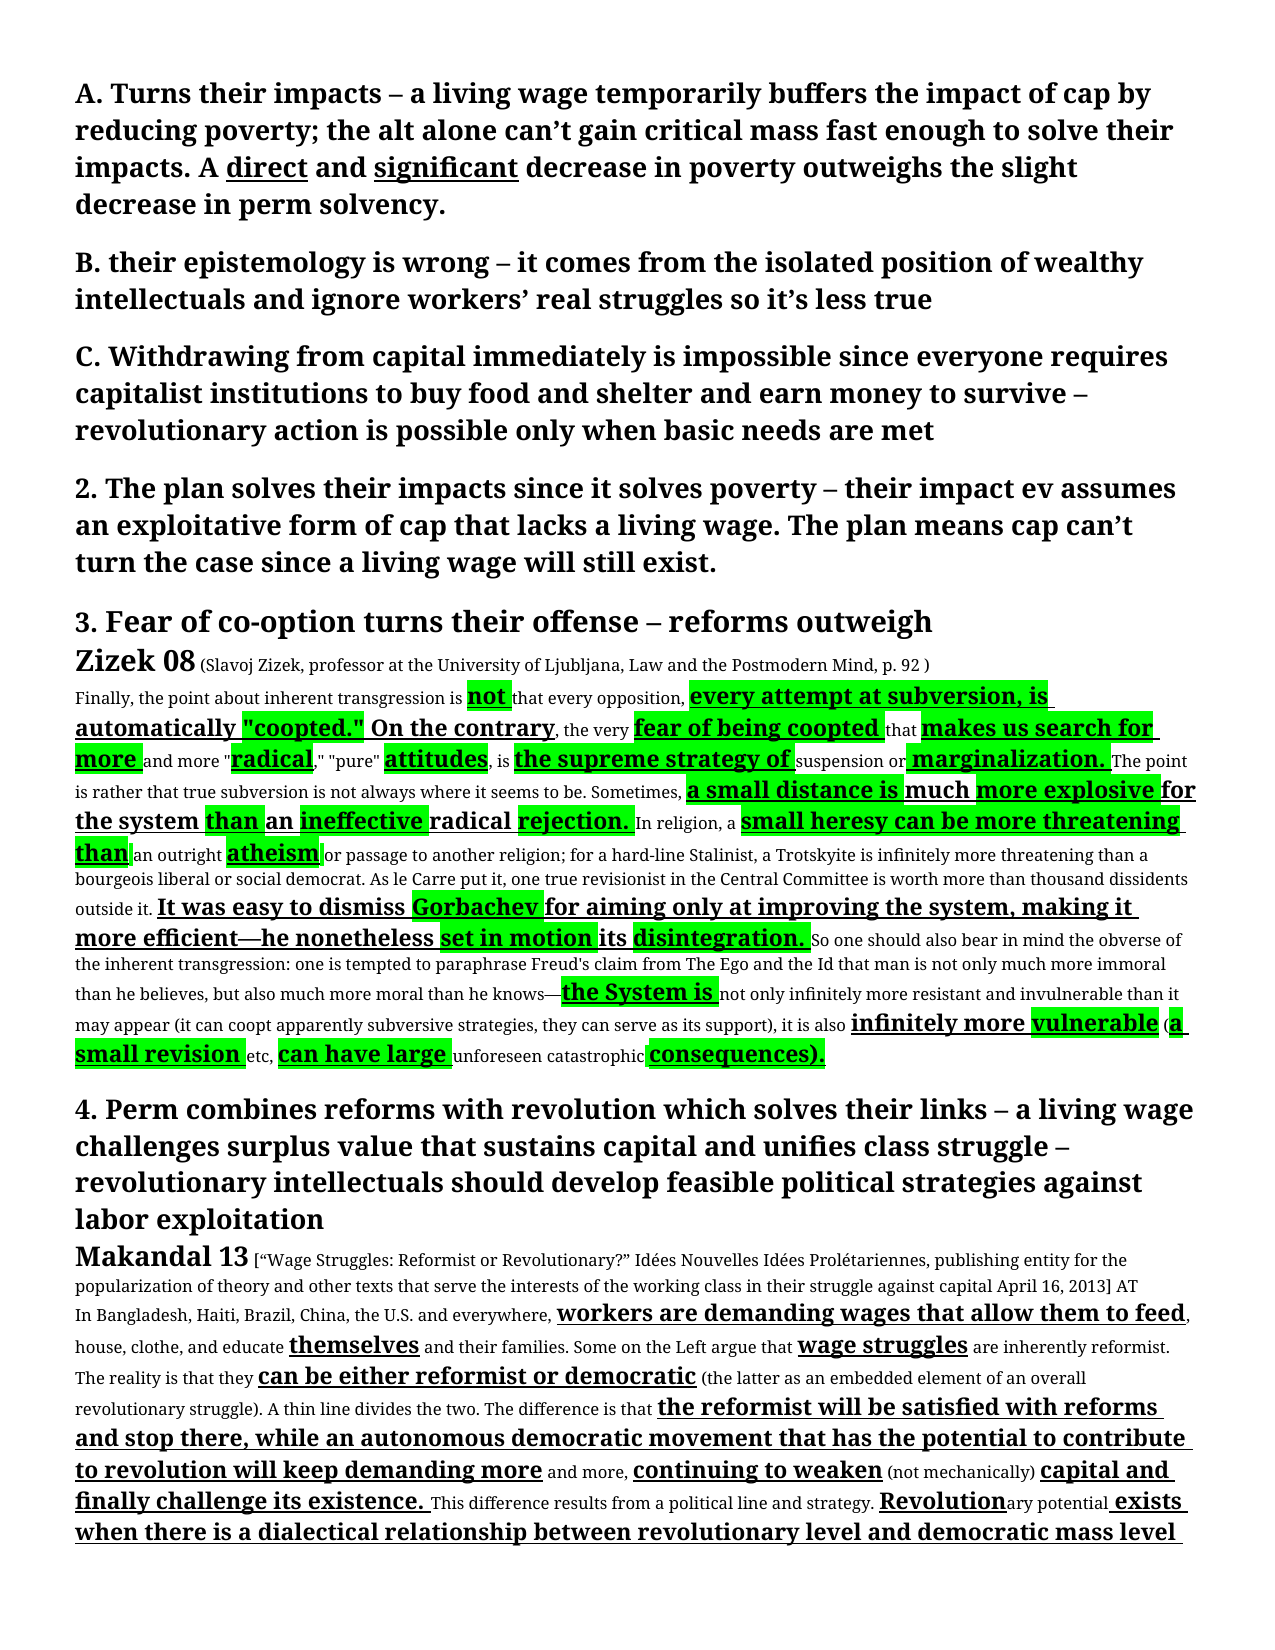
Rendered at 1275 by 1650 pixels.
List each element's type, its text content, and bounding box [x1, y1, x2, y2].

subtitle C. Withdrawing from capital immediately is impossible since everyone requires capitalist institutions to buy food and shelter and earn money to survive – revolutionary action is possible only when basic needs are met [75, 338, 1200, 448]
text Makandal 13 [“Wage Struggles: Reformist or Revolutionary?” Idées Nouvelles Idées Prolétariennes, publishing entity for the popularization of theory and other texts that serve the interests of the working class in their struggle against capital April 16, 2013] AT [75, 1238, 1200, 1297]
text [75, 1297, 1200, 1547]
subtitle B. their epistemology is wrong – it comes from the isolated position of wealthy intellectuals and ignore workers’ real struggles so it’s less true [75, 243, 1200, 317]
subtitle 2. The plan solves their impacts since it solves poverty – their impact ev assumes an exploitative form of cap that lacks a living wage. The plan means cap can’t turn the case since a living wage will still exist. [75, 469, 1200, 580]
subtitle A. Turns their impacts – a living wage temporarily buffers the impact of cap by reducing poverty; the alt alone can’t gain critical mass fast enough to solve their impacts. A direct and significant decrease in poverty outweighs the slight decrease in perm solvency. [75, 75, 1200, 222]
text Finally, the point about inherent transgression is not that every opposition, every attempt at subversion, is automatically "coopted." On the contrary, the very fear of being coopted that makes us search for more and more "radical," "pure" attitudes, is the supreme strategy of suspension or marginalization. The point is rather that true subversion is not always where it seems to be. Sometimes, a small distance is much more explosive for the system than an ineffective radical rejection. In religion, a small heresy can be more threatening than an outright atheism or passage to another religion; for a hard-line Stalinist, a Trotskyite is infinitely more threatening than a bourgeois liberal or social democrat. As le Carre put it, one true revisionist in the Central Committee is worth more than thousand dissidents outside it. It was easy to dismiss Gorbachev for aiming only at improving the system, making it more efficient—he nonetheless set in motion its disintegration. So one should also bear in mind the obverse of the inherent transgression: one is tempted to paraphrase Freud's claim from The Ego and the Id that man is not only much more immoral than he believes, but also much more moral than he knows—the System is not only infinitely more resistant and invulnerable than it may appear (it can coopt apparently subversive strategies, they can serve as its support), it is also infinitely more vulnerable (a small revision etc, can have large unforeseen catastrophic consequences). [75, 680, 1200, 1069]
subtitle 3. Fear of co-option turns their offense – reforms outweigh [75, 601, 1200, 641]
subtitle 4. Perm combines reforms with revolution which solves their links – a living wage challenges surplus value that sustains capital and unifies class struggle – revolutionary intellectuals should develop feasible political strategies against labor exploitation [75, 1090, 1200, 1238]
text Zizek 08 (Slavoj Zizek, professor at the University of Ljubljana, Law and the Postmodern Mind, p. 92 ) [75, 641, 1200, 680]
